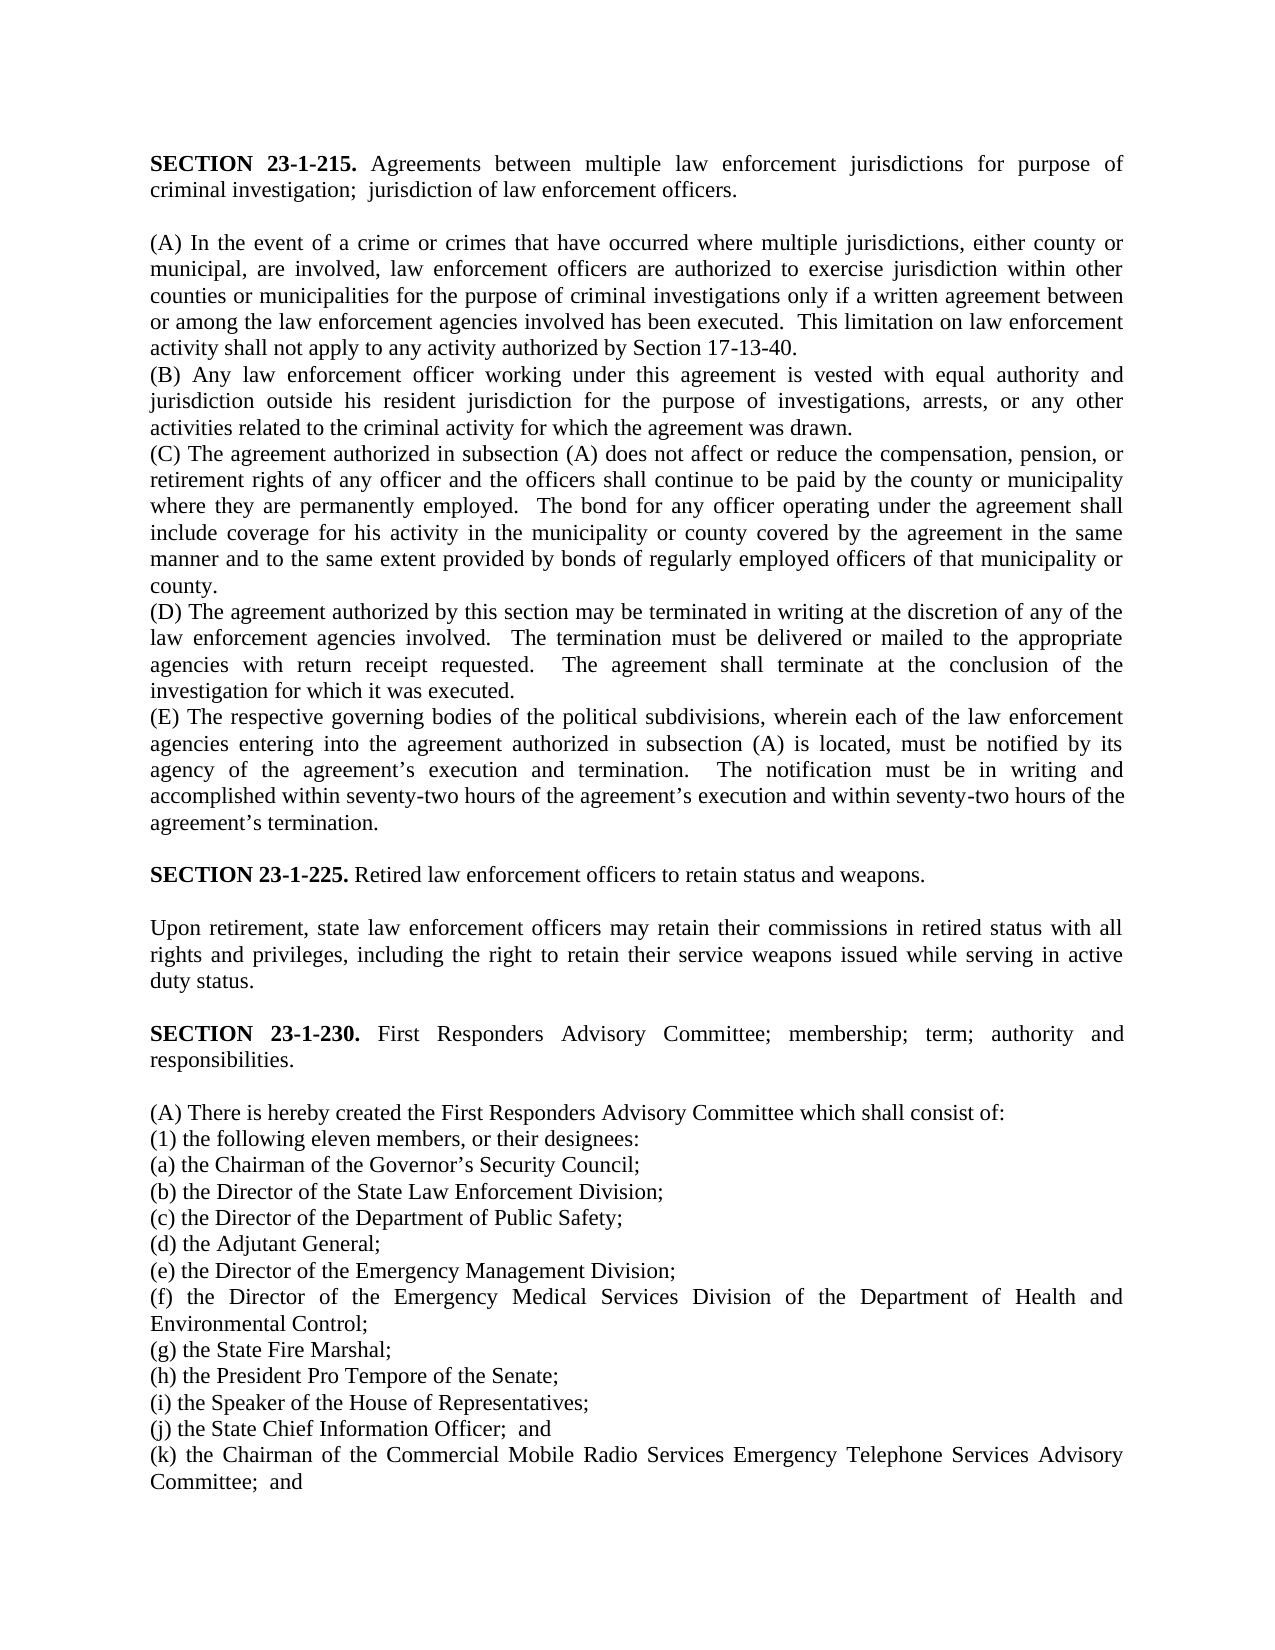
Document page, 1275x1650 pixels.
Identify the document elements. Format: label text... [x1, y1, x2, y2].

text (A) There is hereby created the First Responders Advisory Committee which shall consist of: [150, 1099, 1125, 1125]
text (E) The respective governing bodies of the political subdivisions, wherein each of the law enforcement agencies entering into the agreement authorized in subsection (A) is located, must be notified by its agency of the agreement’s execution and termination. The notification must be in writing and accomplished within seventy-two hours of the agreement’s execution and within seventy-two hours of the agreement’s termination. [150, 703, 1125, 835]
text (c) the Director of the Department of Public Safety; [150, 1204, 1125, 1231]
text SECTION 23-1-215. Agreements between multiple law enforcement jurisdictions for purpose of criminal investigation; jurisdiction of law enforcement officers. [150, 150, 1125, 203]
text (D) The agreement authorized by this section may be terminated in writing at the discretion of any of the law enforcement agencies involved. The termination must be delivered or mailed to the appropriate agencies with return receipt requested. The agreement shall terminate at the conclusion of the investigation for which it was executed. [150, 598, 1125, 703]
text (A) In the event of a crime or crimes that have occurred where multiple jurisdictions, either county or municipal, are involved, law enforcement officers are authorized to exercise jurisdiction within other counties or municipalities for the purpose of criminal investigations only if a written agreement between or among the law enforcement agencies involved has been executed. This limitation on law enforcement activity shall not apply to any activity authorized by Section 17-13-40. [150, 229, 1125, 361]
text (i) the Speaker of the House of Representatives; [150, 1389, 1125, 1415]
text (B) Any law enforcement officer working under this agreement is vested with equal authority and jurisdiction outside his resident jurisdiction for the purpose of investigations, arrests, or any other activities related to the criminal activity for which the agreement was drawn. [150, 361, 1125, 440]
text (k) the Chairman of the Commercial Mobile Radio Services Emergency Telephone Services Advisory Committee; and [150, 1441, 1125, 1494]
text (C) The agreement authorized in subsection (A) does not affect or reduce the compensation, pension, or retirement rights of any officer and the officers shall continue to be paid by the county or municipality where they are permanently employed. The bond for any officer operating under the agreement shall include coverage for his activity in the municipality or county covered by the agreement in the same manner and to the same extent provided by bonds of regularly employed officers of that municipality or county. [150, 440, 1125, 598]
text Upon retirement, state law enforcement officers may retain their commissions in retired status with all rights and privileges, including the right to retain their service weapons issued while serving in active duty status. [150, 914, 1125, 993]
text (e) the Director of the Emergency Management Division; [150, 1257, 1125, 1283]
text (f) the Director of the Emergency Medical Services Division of the Department of Health and Environmental Control; [150, 1283, 1125, 1336]
text (a) the Chairman of the Governor’s Security Council; [150, 1151, 1125, 1178]
text (1) the following eleven members, or their designees: [150, 1125, 1125, 1151]
text (g) the State Fire Marshal; [150, 1336, 1125, 1362]
text SECTION 23-1-230. First Responders Advisory Committee; membership; term; authority and responsibilities. [150, 1020, 1125, 1072]
text SECTION 23-1-225. Retired law enforcement officers to retain status and weapons. [150, 862, 1125, 888]
text (j) the State Chief Information Officer; and [150, 1415, 1125, 1441]
text (d) the Adjutant General; [150, 1231, 1125, 1257]
text (h) the President Pro Tempore of the Senate; [150, 1362, 1125, 1389]
text (b) the Director of the State Law Enforcement Division; [150, 1178, 1125, 1204]
